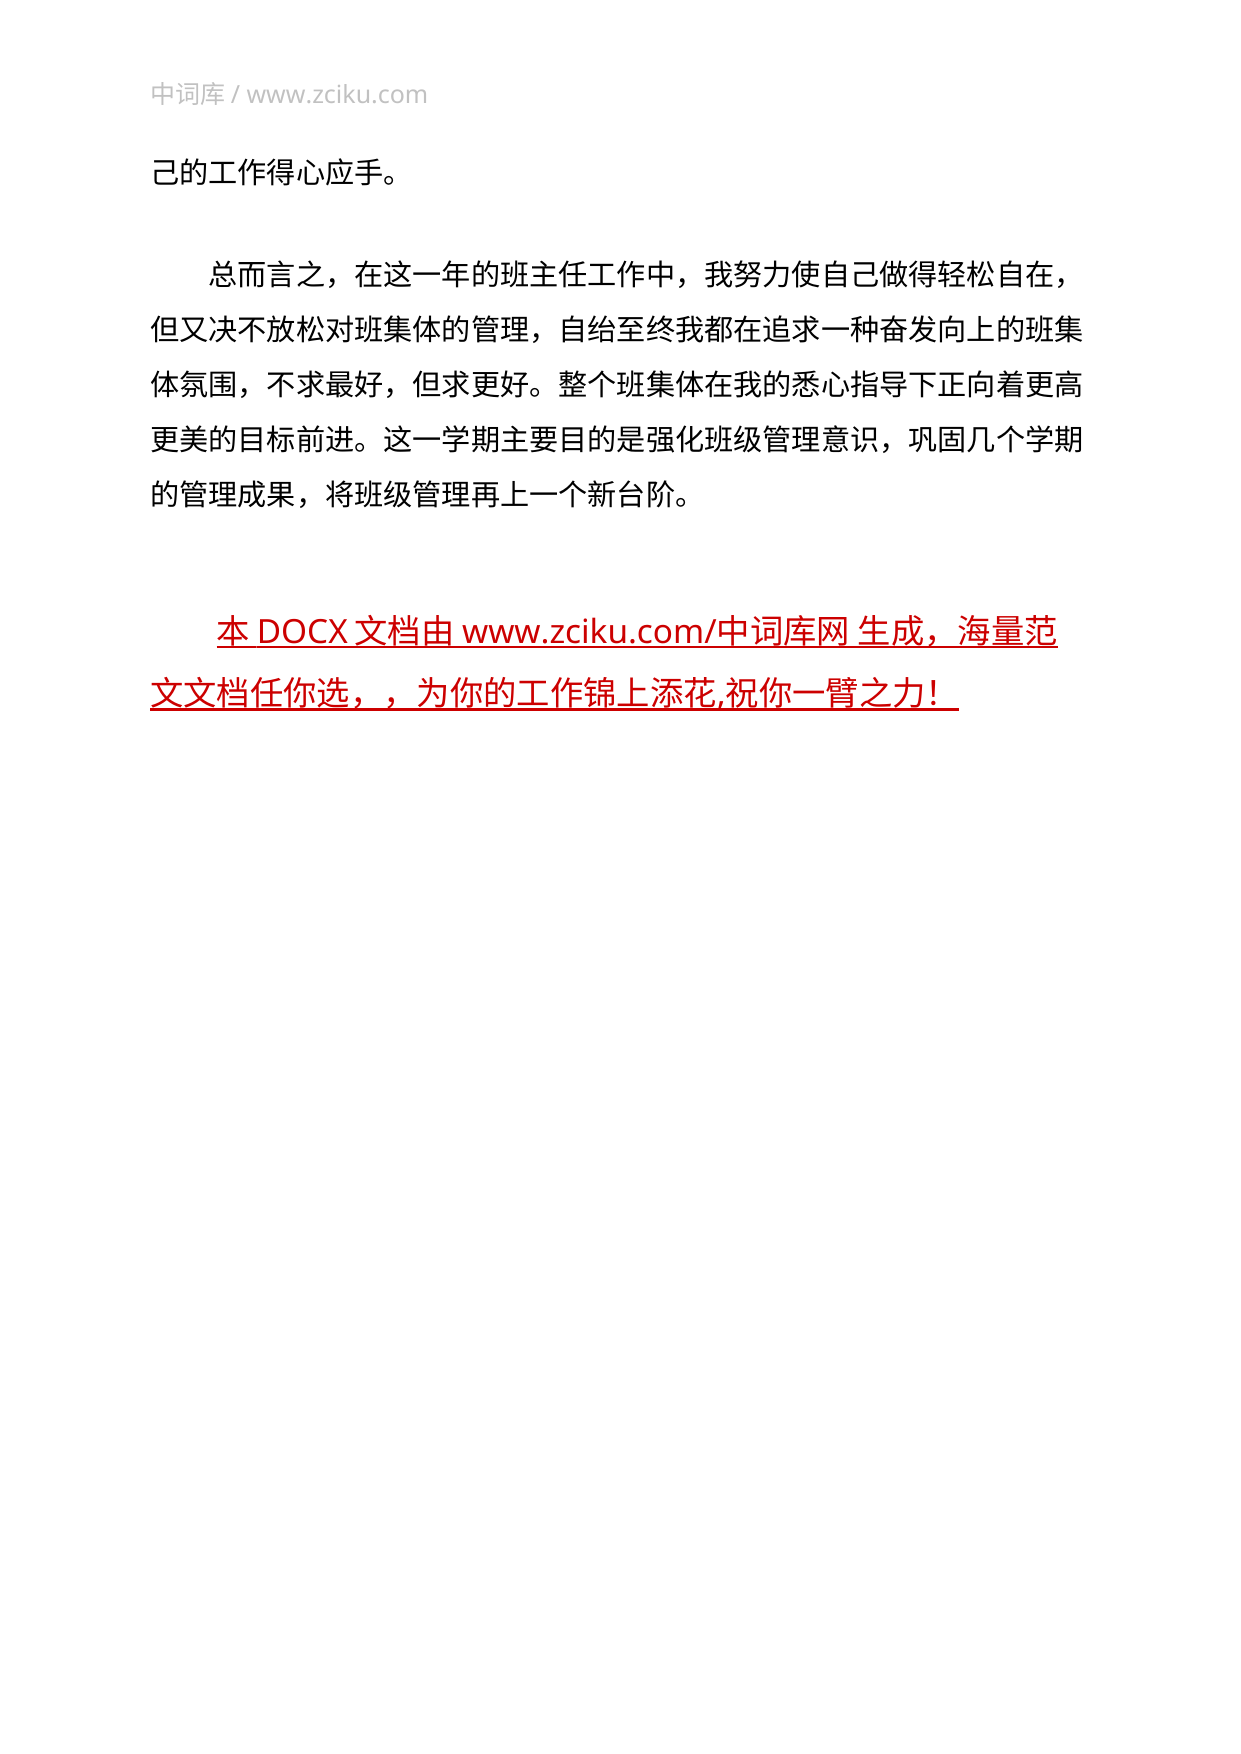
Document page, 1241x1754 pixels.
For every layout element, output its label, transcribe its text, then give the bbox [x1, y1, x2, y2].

text 总而言之，在这一年的班主任工作中，我努力使自己做得轻松自在，但又决不放松对班集体的管理，自绐至终我都在追求一种奋发向上的班集体氛围，不求最好，但求更好。整个班集体在我的悉心指导下正向着更高更美的目标前进。这一学期主要目的是强化班级管理意识，巩固几个学期的管理成果，将班级管理再上一个新台阶。 [150, 252, 1090, 514]
text 本DOCX文档由 www.zciku.com/中词库网 生成，海量范文文档任你选，，为你的工作锦上添花,祝你一臂之力！ [150, 604, 1090, 716]
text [150, 150, 1090, 192]
